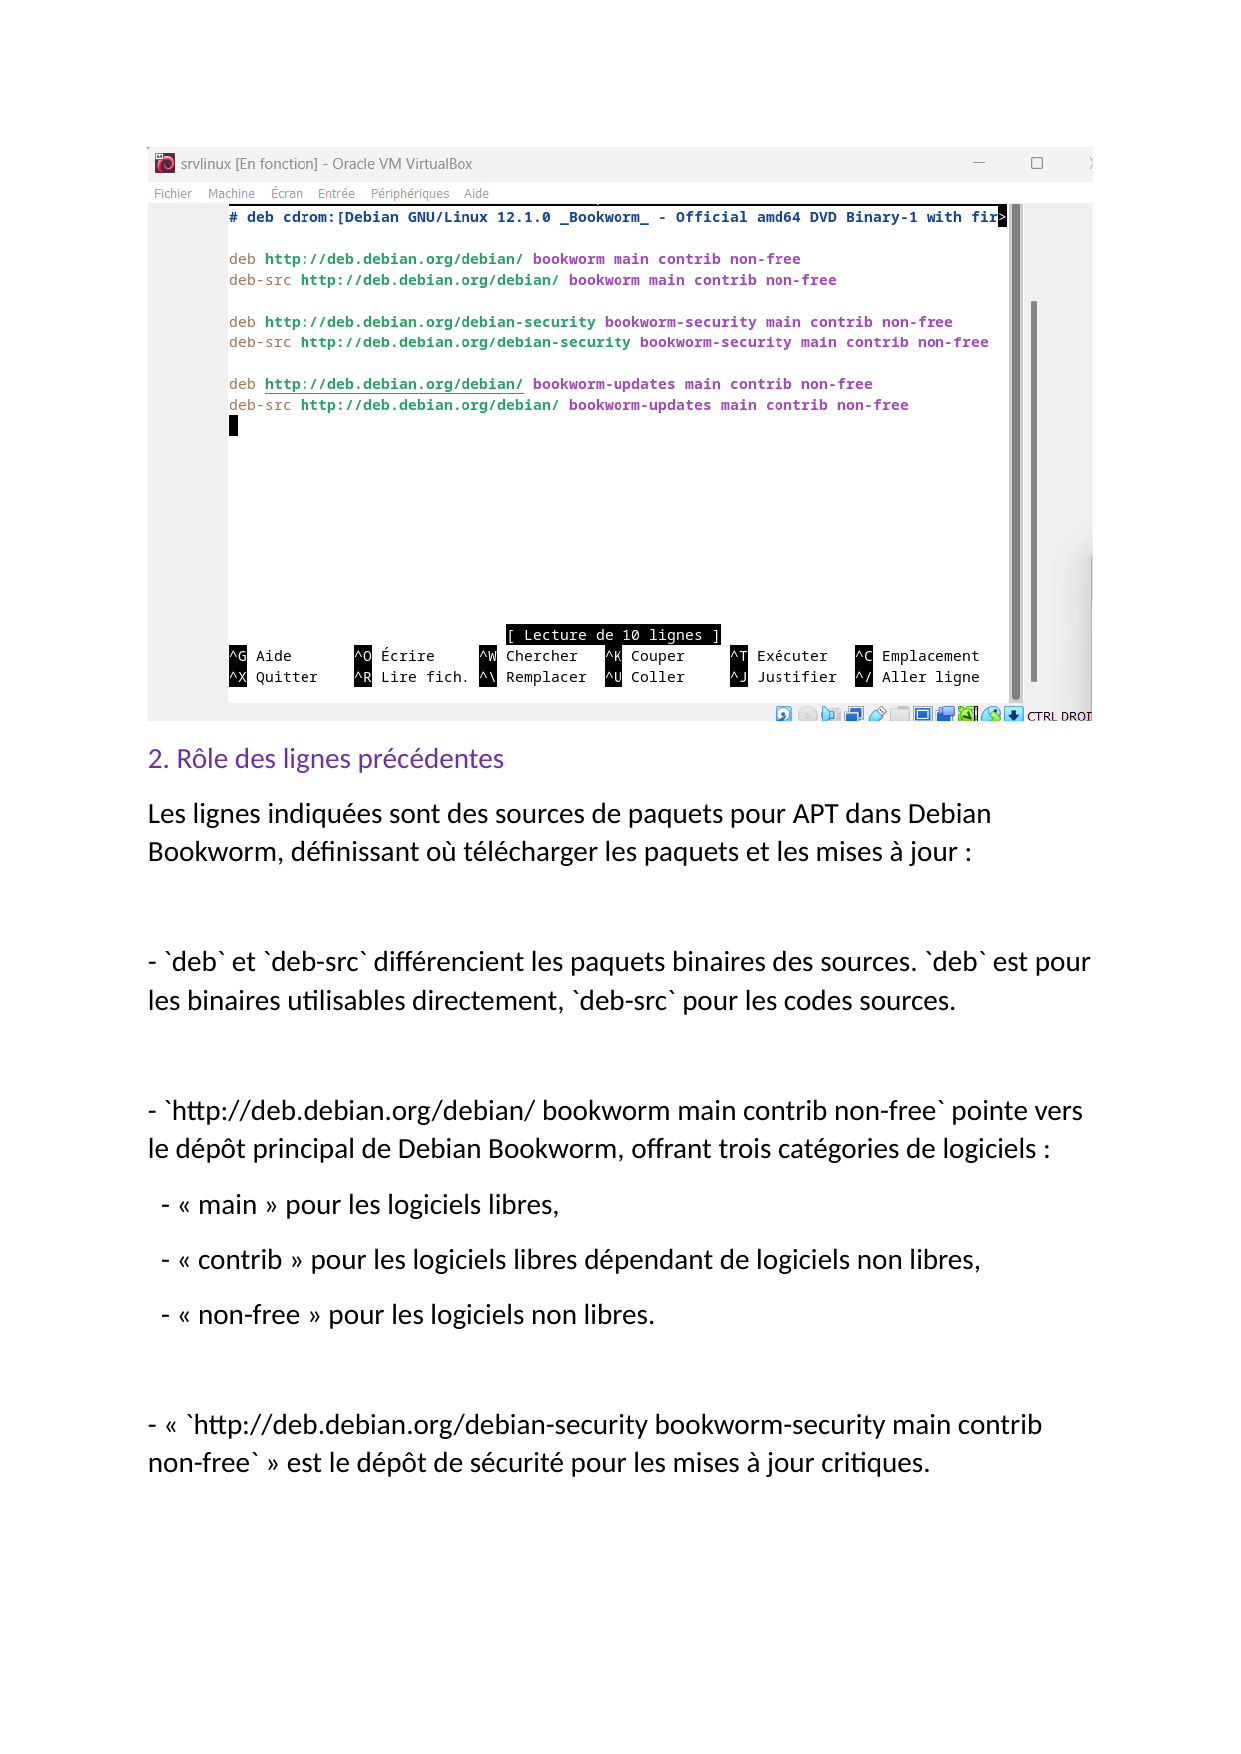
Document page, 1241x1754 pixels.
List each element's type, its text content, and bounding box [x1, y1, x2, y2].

text - « `http://deb.debian.org/debian-security bookworm-security main contrib non-free` » est le dépôt de sécurité pour les mises à jour critiques. [148, 1406, 1093, 1480]
text - « main » pour les logiciels libres, [148, 1186, 1093, 1221]
text - « non-free » pour les logiciels non libres. [148, 1296, 1093, 1332]
text - `deb` et `deb-src` différencient les paquets binaires des sources. `deb` est pour les binaires utilisables directement, `deb-src` pour les codes sources. [148, 943, 1093, 1018]
text - « contrib » pour les logiciels libres dépendant de logiciels non libres, [148, 1241, 1093, 1276]
text Les lignes indiquées sont des sources de paquets pour APT dans Debian Bookworm, définissant où télécharger les paquets et les mises à jour : [148, 795, 1093, 869]
text 2. Rôle des lignes précédentes [148, 740, 1093, 775]
picture [147, 147, 1093, 721]
text - `http://deb.debian.org/debian/ bookworm main contrib non-free` pointe vers le dépôt principal de Debian Bookworm, offrant trois catégories de logiciels : [148, 1092, 1093, 1166]
